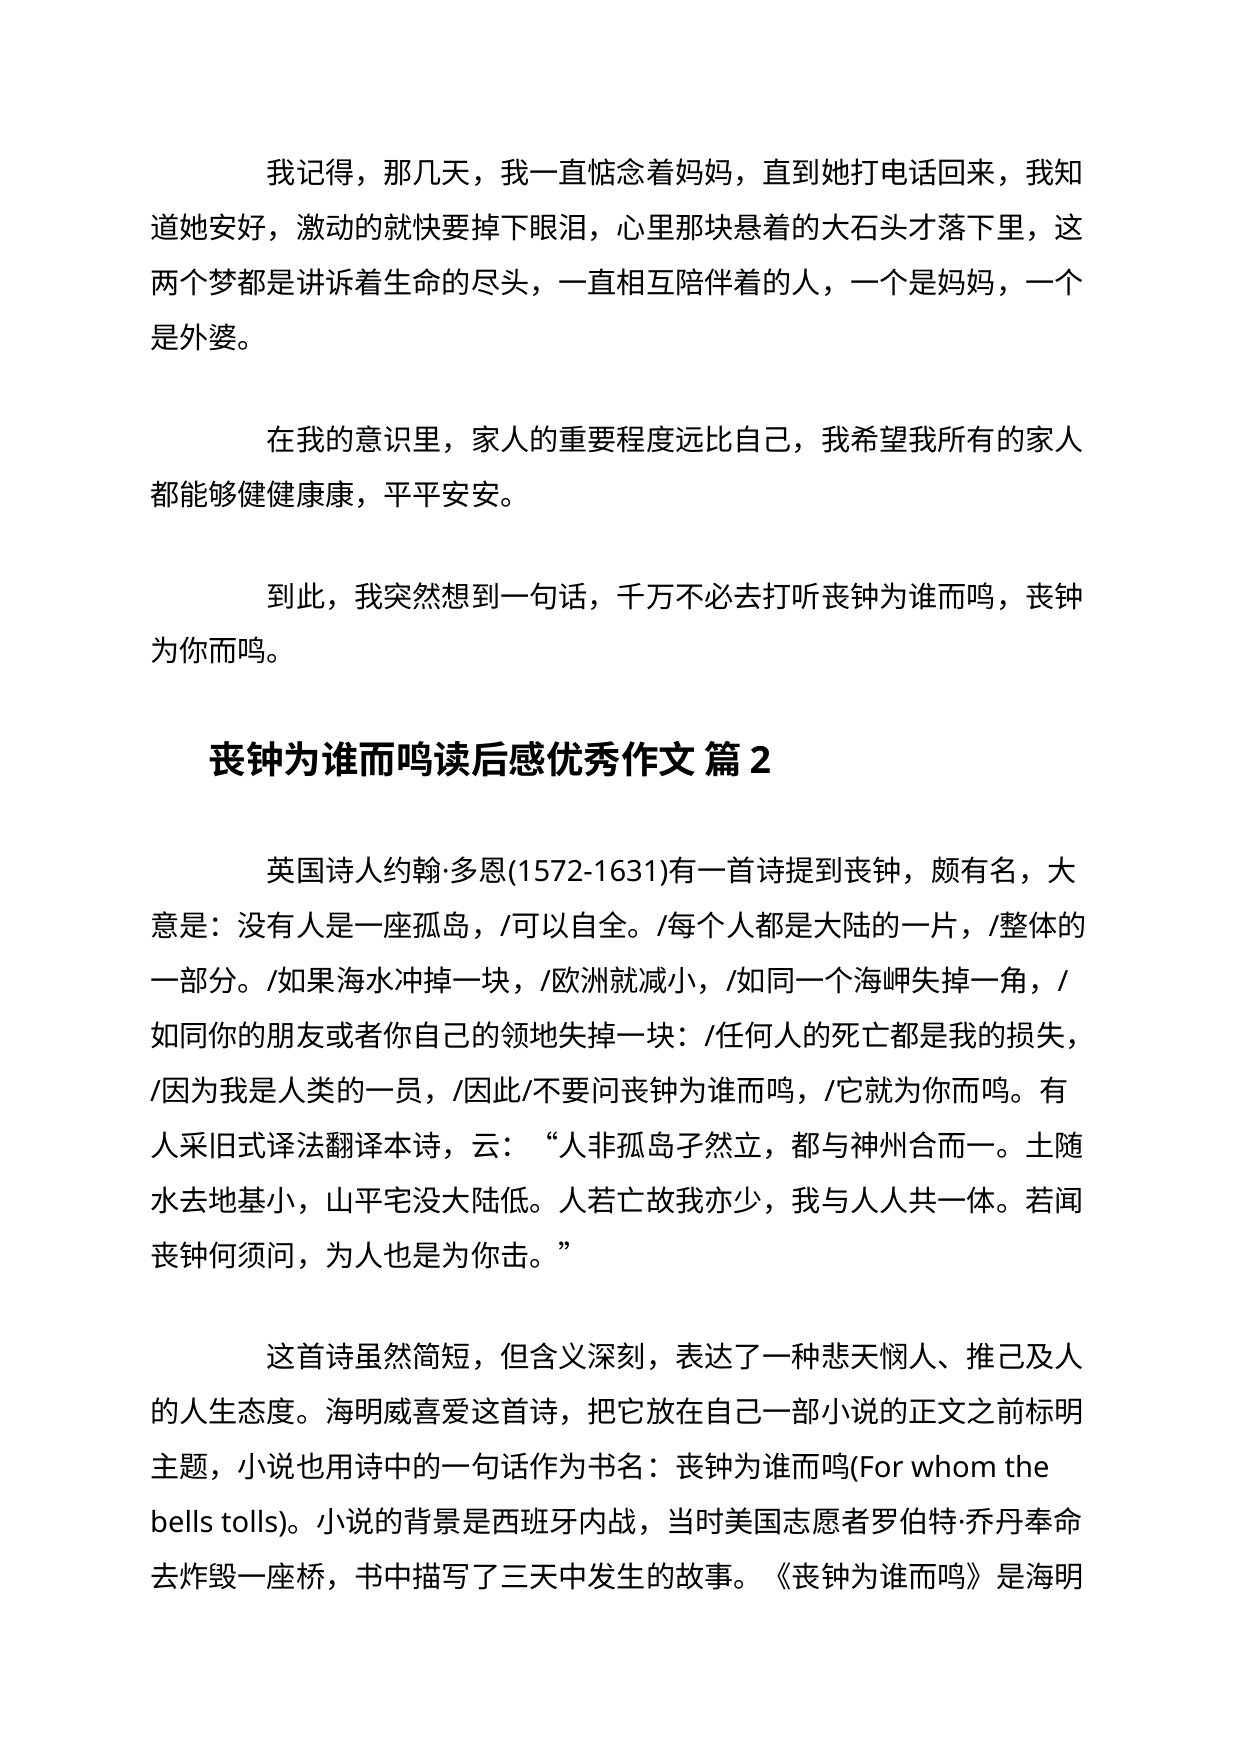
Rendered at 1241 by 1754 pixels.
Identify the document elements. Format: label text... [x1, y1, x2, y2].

text 丧钟为谁而鸣读后感优秀作文 篇2 [150, 730, 1090, 784]
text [150, 1334, 1090, 1596]
text 英国诗人约翰·多恩(1572-1631)有一首诗提到丧钟，颇有名，大意是：没有人是一座孤岛，/可以自全。/每个人都是大陆的一片，/整体的一部分。/如果海水冲掉一块，/欧洲就减小，/如同一个海岬失掉一角，/如同你的朋友或者你自己的领地失掉一块：/任何人的死亡都是我的损失，/因为我是人类的一员，/因此/不要问丧钟为谁而鸣，/它就为你而鸣。有人采旧式译法翻译本诗，云：“人非孤岛孑然立，都与神州合而一。土随水去地基小，山平宅没大陆低。人若亡故我亦少，我与人人共一体。若闻丧钟何须问，为人也是为你击。” [150, 847, 1090, 1274]
text 在我的意识里，家人的重要程度远比自己，我希望我所有的家人都能够健健康康，平平安安。 [150, 416, 1090, 514]
text 到此，我突然想到一句话，千万不必去打听丧钟为谁而鸣，丧钟为你而鸣。 [150, 573, 1090, 670]
text 我记得，那几天，我一直惦念着妈妈，直到她打电话回来，我知道她安好，激动的就快要掉下眼泪，心里那块悬着的大石头才落下里，这两个梦都是讲诉着生命的尽头，一直相互陪伴着的人，一个是妈妈，一个是外婆。 [150, 150, 1090, 357]
